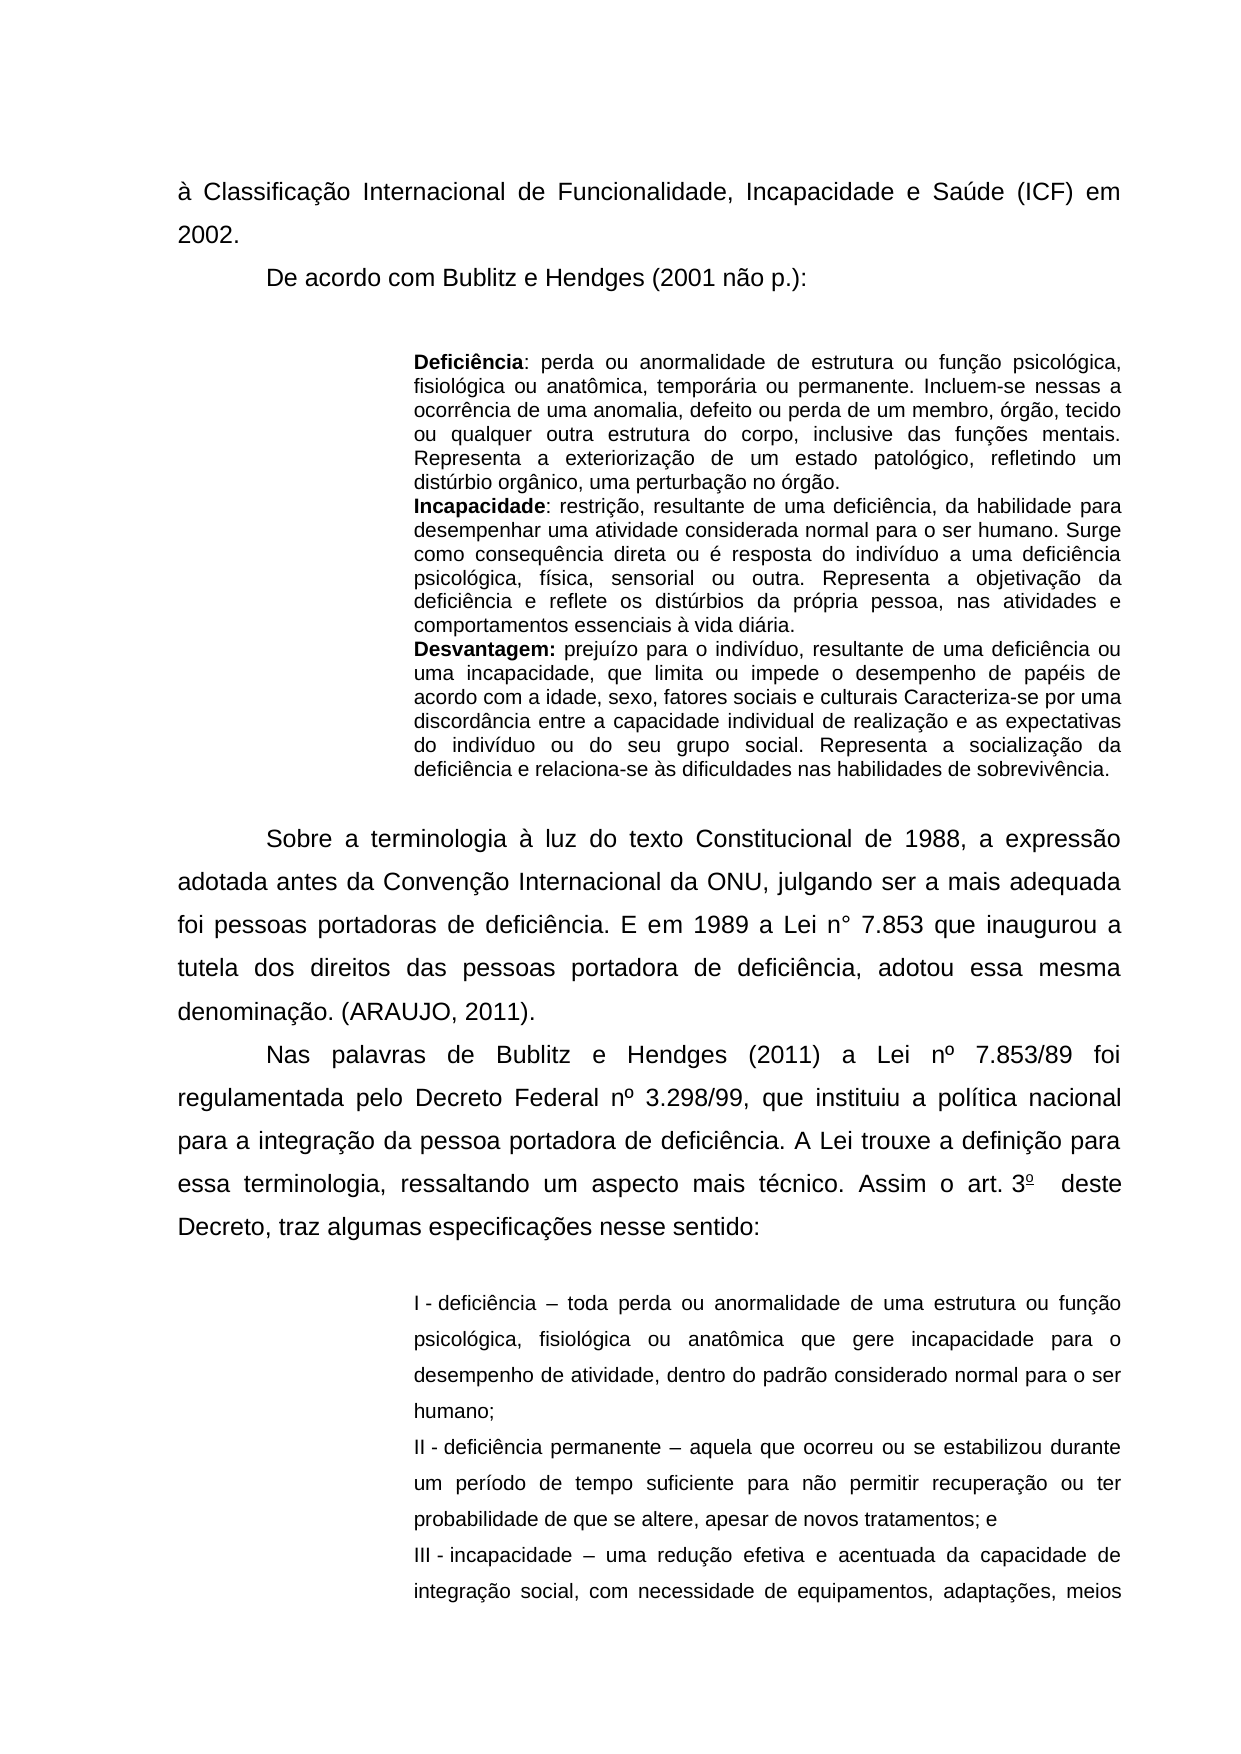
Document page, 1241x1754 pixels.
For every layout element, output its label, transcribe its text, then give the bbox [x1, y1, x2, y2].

text Incapacidade: restrição, resultante de uma deficiência, da habilidade para desempenhar uma atividade considerada normal para o ser humano. Surge como consequência direta ou é resposta do indivíduo a uma deficiência psicológica, física, sensorial ou outra. Representa a objetivação da deficiência e reflete os distúrbios da própria pessoa, nas atividades e comportamentos essenciais à vida diária. [413, 493, 1122, 637]
text Nas palavras de Bublitz e Hendges (2011) a Lei nº 7.853/89 foi regulamentada pelo Decreto Federal nº 3.298/99, que instituiu a política nacional para a integração da pessoa portadora de deficiência. A Lei trouxe a definição para essa terminologia, ressaltando um aspecto mais técnico. Assim o art. 3o deste Decreto, traz algumas especificações nesse sentido: [177, 1040, 1122, 1241]
text Sobre a terminologia à luz do texto Constitucional de 1988, a expressão adotada antes da Convenção Internacional da ONU, julgando ser a mais adequada foi pessoas portadoras de deficiência. E em 1989 a Lei n° 7.853 que inaugurou a tutela dos direitos das pessoas portadora de deficiência, adotou essa mesma denominação. (ARAUJO, 2011). [177, 824, 1122, 1025]
text De acordo com Bublitz e Hendges (2001 não p.): [177, 263, 1122, 292]
text I - deficiência – toda perda ou anormalidade de uma estrutura ou função psicológica, fisiológica ou anatômica que gere incapacidade para o desempenho de atividade, dentro do padrão considerado normal para o ser humano; [413, 1291, 1122, 1423]
text Desvantagem: prejuízo para o indivíduo, resultante de uma deficiência ou uma incapacidade, que limita ou impede o desempenho de papéis de acordo com a idade, sexo, fatores sociais e culturais Caracteriza-se por uma discordância entre a capacidade individual de realização e as expectativas do indivíduo ou do seu grupo social. Representa a socialização da deficiência e relaciona-se às dificuldades nas habilidades de sobrevivência. [413, 637, 1122, 781]
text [413, 1543, 1122, 1603]
text II - deficiência permanente – aquela que ocorreu ou se estabilizou durante um período de tempo suficiente para não permitir recuperação ou ter probabilidade de que se altere, apesar de novos tratamentos; e [413, 1435, 1122, 1531]
text Deficiência: perda ou anormalidade de estrutura ou função psicológica, fisiológica ou anatômica, temporária ou permanente. Incluem-se nessas a ocorrência de uma anomalia, defeito ou perda de um membro, órgão, tecido ou qualquer outra estrutura do corpo, inclusive das funções mentais. Representa a exteriorização de um estado patológico, refletindo um distúrbio orgânico, uma perturbação no órgão. [413, 350, 1122, 493]
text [177, 177, 1122, 249]
